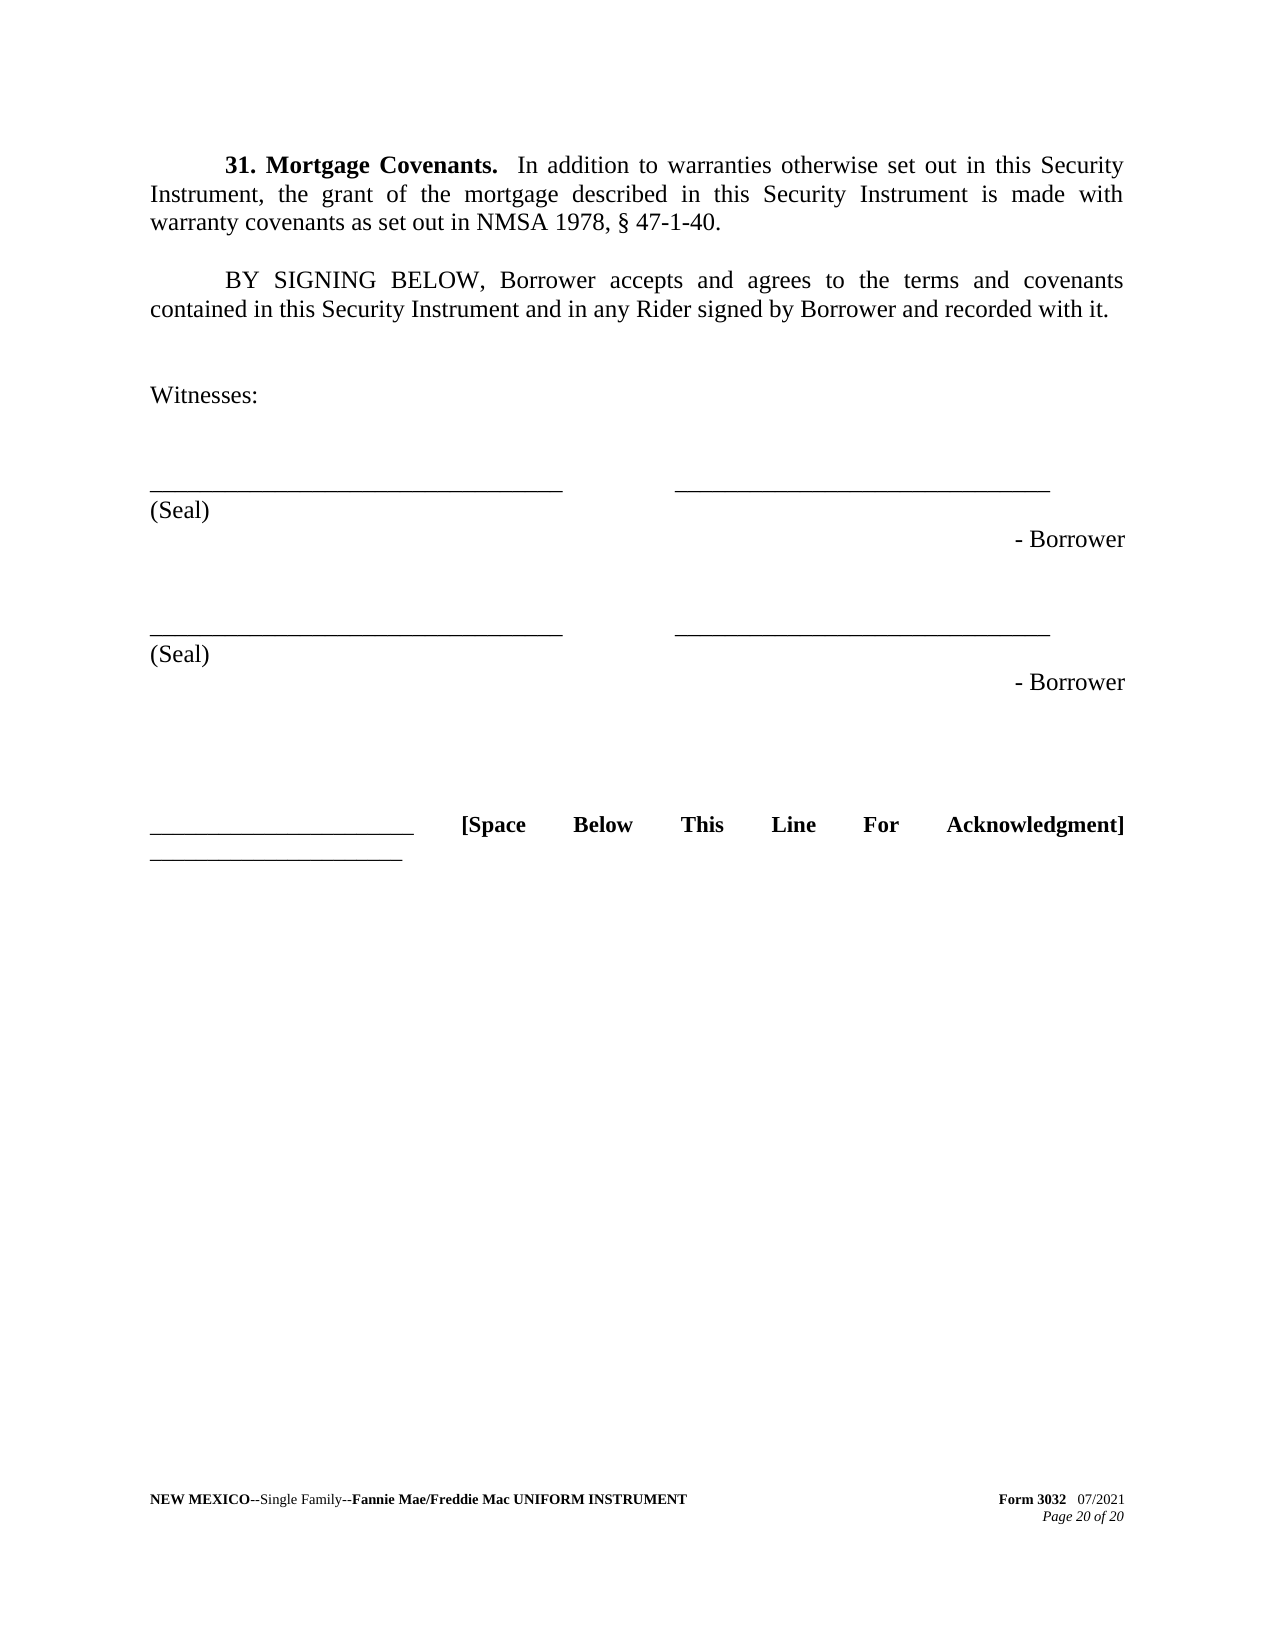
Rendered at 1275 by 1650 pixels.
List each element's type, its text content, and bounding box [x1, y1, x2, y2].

text BY SIGNING BELOW, Borrower accepts and agrees to the terms and covenants contained in this Security Instrument and in any Rider signed by Borrower and recorded with it. [150, 265, 1125, 322]
text _________________________________ ______________________________ (Seal) [150, 610, 1125, 667]
text Witnesses: [150, 380, 1125, 409]
text _______________________ [Space Below This Line For Acknowledgment] ______________________ [150, 811, 1125, 864]
text 31. Mortgage Covenants. In addition to warranties otherwise set out in this Security Instrument, the grant of the mortgage described in this Security Instrument is made with warranty covenants as set out in NMSA 1978, § 47-1-40. [150, 150, 1125, 236]
text _________________________________ ______________________________ (Seal) [150, 466, 1125, 524]
text - Borrower [150, 667, 1125, 696]
text - Borrower [150, 524, 1125, 552]
